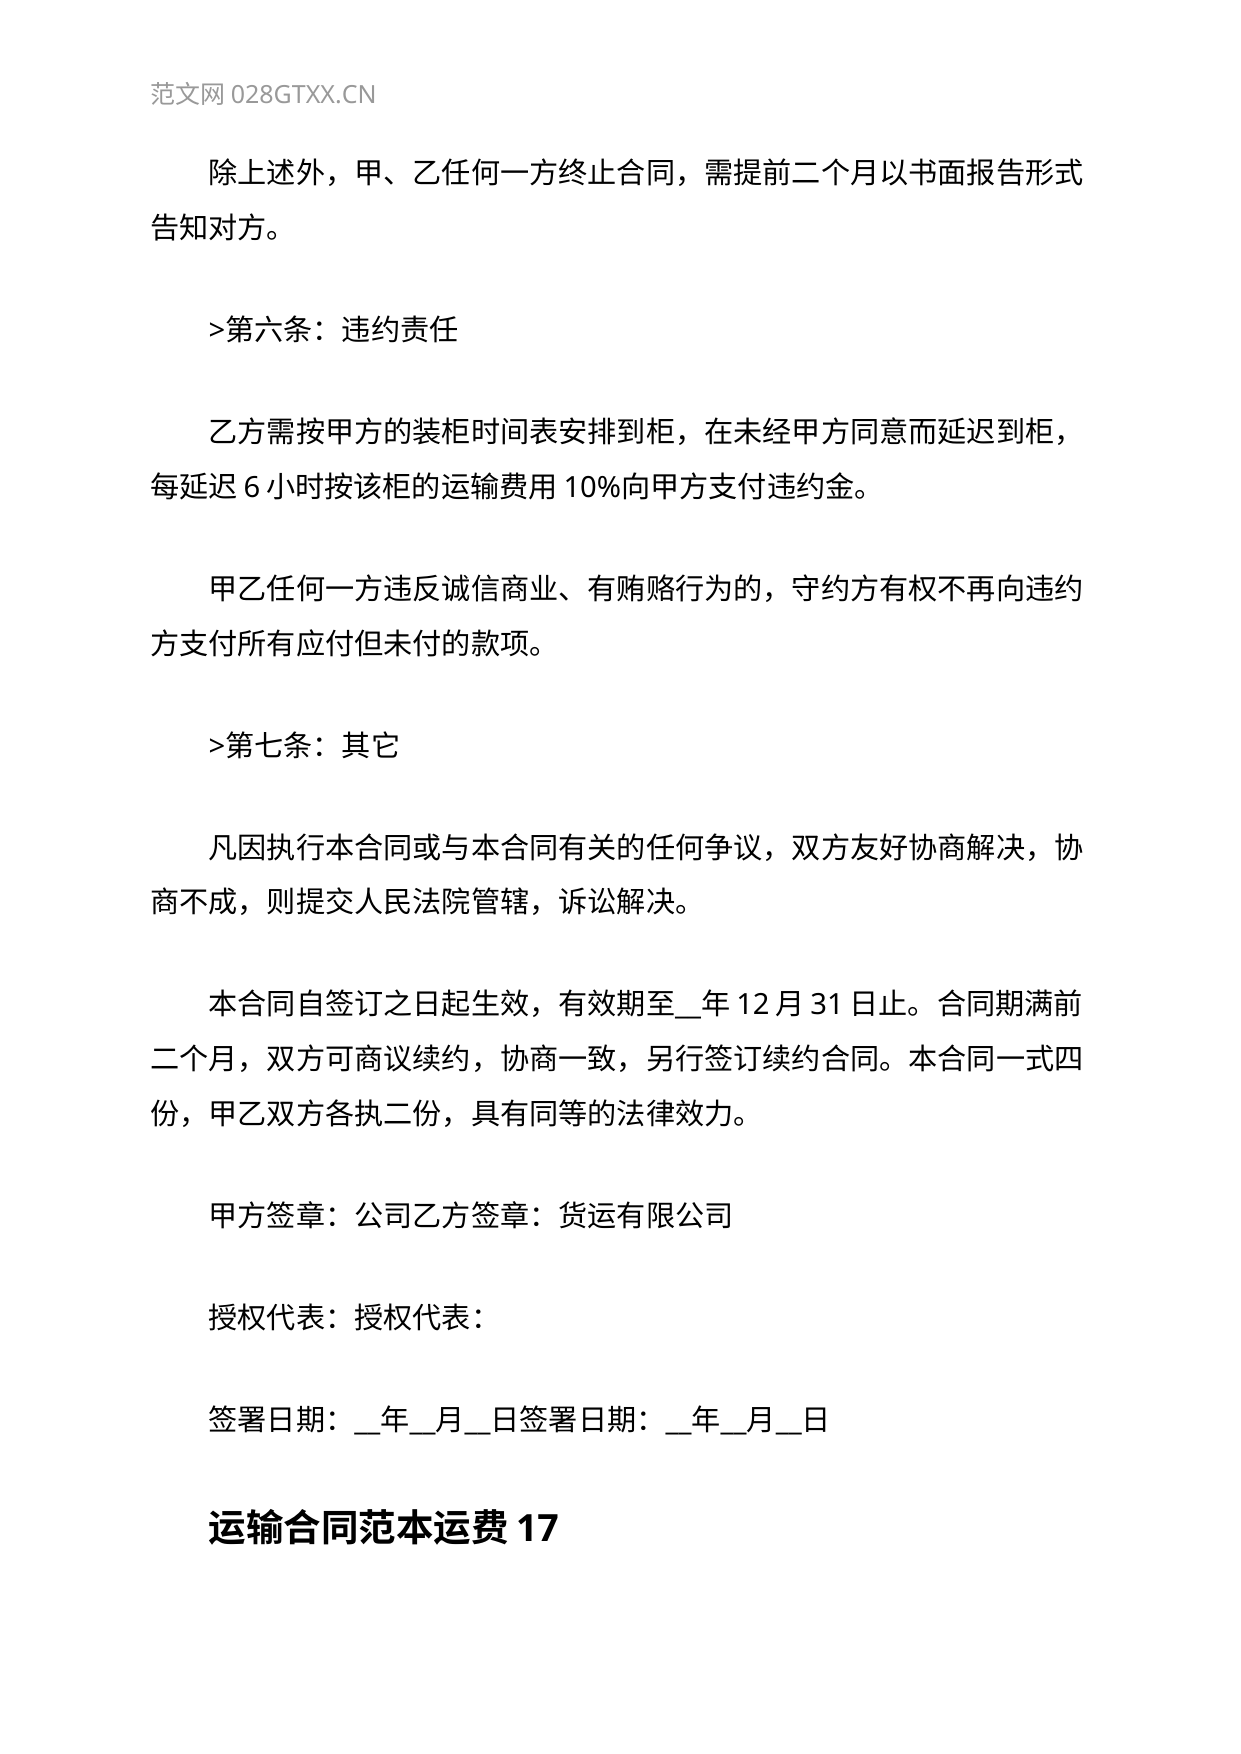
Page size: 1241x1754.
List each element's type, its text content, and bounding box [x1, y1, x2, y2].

text 授权代表：授权代表： [150, 1294, 1090, 1337]
text 甲乙任何一方违反诚信商业、有贿赂行为的，守约方有权不再向违约方支付所有应付但未付的款项。 [150, 566, 1090, 663]
text 甲方签章：公司乙方签章：货运有限公司 [150, 1192, 1090, 1235]
text >第七条：其它 [150, 722, 1090, 764]
text >第六条：违约责任 [150, 307, 1090, 349]
text 凡因执行本合同或与本合同有关的任何争议，双方友好协商解决，协商不成，则提交人民法院管辖，诉讼解决。 [150, 824, 1090, 921]
text 运输合同范本运费17 [150, 1498, 1090, 1552]
text 签署日期：__年__月__日签署日期：__年__月__日 [150, 1396, 1090, 1438]
text 乙方需按甲方的装柜时间表安排到柜，在未经甲方同意而延迟到柜，每延迟6小时按该柜的运输费用10%向甲方支付违约金。 [150, 409, 1090, 506]
text 除上述外，甲、乙任何一方终止合同，需提前二个月以书面报告形式告知对方。 [150, 150, 1090, 247]
text 本合同自签订之日起生效，有效期至__年12月31日止。合同期满前二个月，双方可商议续约，协商一致，另行签订续约合同。本合同一式四份，甲乙双方各执二份，具有同等的法律效力。 [150, 981, 1090, 1133]
